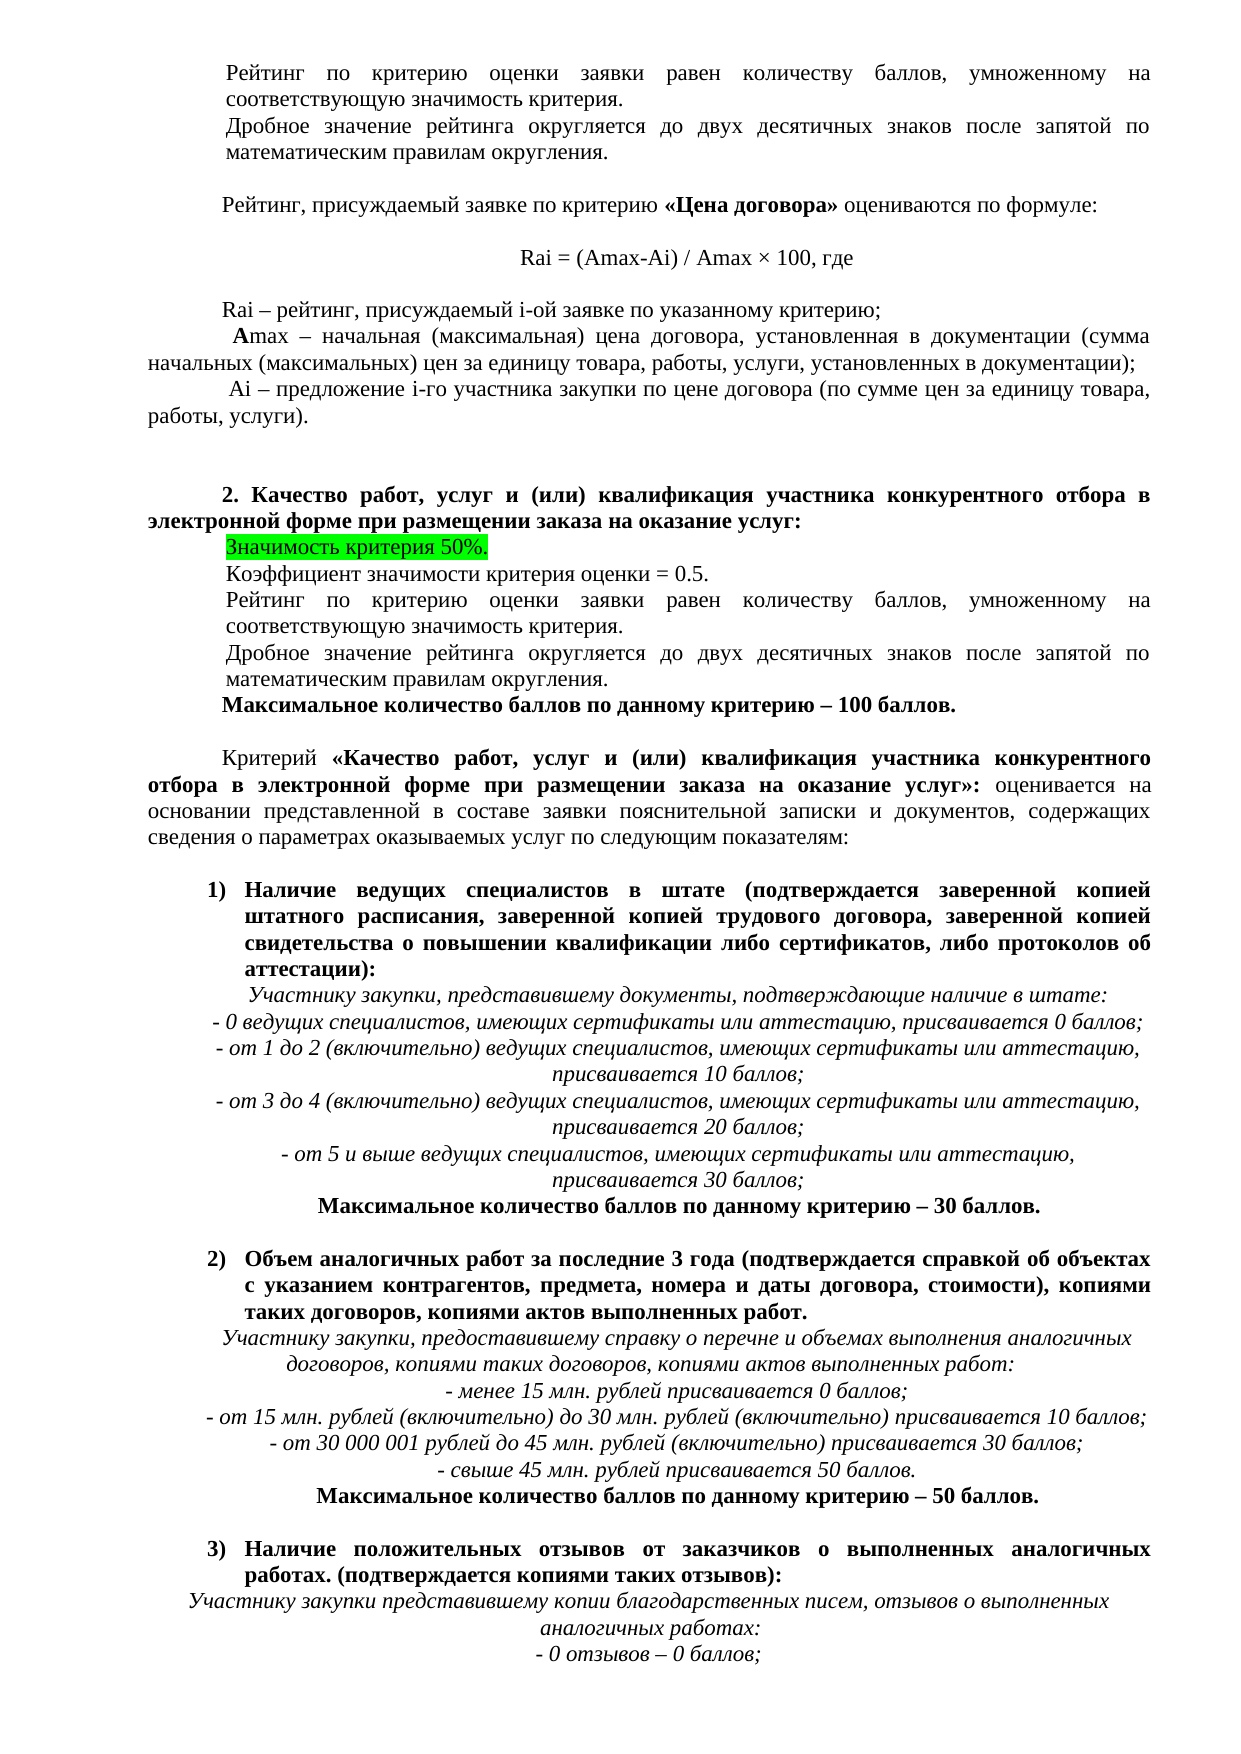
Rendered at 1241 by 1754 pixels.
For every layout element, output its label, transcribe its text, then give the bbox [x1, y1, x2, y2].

text - от 15 млн. рублей (включительно) до 30 млн. рублей (включительно) присваивается 10 баллов; [152, 1403, 1152, 1429]
list Наличие ведущих специалистов в штате (подтверждается заверенной копией штатного расписания, заверенной копией трудового договора, заверенной копией свидетельства о повышении квалификации либо сертификатов, либо протоколов об аттестации): [207, 876, 1152, 981]
text Ai – предложение i-го участника закупки по цене договора (по сумме цен за единицу товара, работы, услуги). [148, 375, 1152, 428]
text - менее 15 млн. рублей присваивается 0 баллов; [152, 1377, 1152, 1403]
text Дробное значение рейтинга округляется до двух десятичных знаков после запятой по математическим правилам округления. [226, 112, 1152, 164]
text Рейтинг по критерию оценки заявки равен количеству баллов, умноженному на соответствующую значимость критерия. [226, 586, 1152, 639]
text Участнику закупки представившему копии благодарственных писем, отзывов о выполненных аналогичных работах: [148, 1588, 1152, 1640]
text - от 3 до 4 (включительно) ведущих специалистов, имеющих сертификаты или аттестацию, присваивается 20 баллов; [207, 1087, 1152, 1139]
text - от 1 до 2 (включительно) ведущих специалистов, имеющих сертификаты или аттестацию, присваивается 10 баллов; [207, 1034, 1152, 1087]
text Дробное значение рейтинга округляется до двух десятичных знаков после запятой по математическим правилам округления. [226, 639, 1152, 692]
text Коэффициент значимости критерия оценки = 0.5. [226, 560, 1152, 586]
text Критерий «Качество работ, услуг и (или) квалификация участника конкурентного отбора в электронной форме при размещении заказа на оказание услуг»: оценивается на основании представленной в составе заявки пояснительной записки и документов, содержащих сведения о параметрах оказываемых услуг по следующим показателям: [148, 744, 1152, 850]
text Максимальное количество баллов по данному критерию – 30 баллов. [207, 1192, 1152, 1219]
text Рейтинг, присуждаемый заявке по критерию «Цена договора» оцениваются по формуле: [148, 191, 1152, 217]
text Максимальное количество баллов по данному критерию – 100 баллов. [148, 692, 1152, 718]
text - свыше 45 млн. рублей присваивается 50 баллов. [152, 1456, 1152, 1482]
text Рейтинг по критерию оценки заявки равен количеству баллов, умноженному на соответствующую значимость критерия. [226, 59, 1152, 112]
list Наличие положительных отзывов от заказчиков о выполненных аналогичных работах. (подтверждается копиями таких отзывов): [207, 1535, 1152, 1588]
text Участнику закупки, представившему документы, подтверждающие наличие в штате: [207, 981, 1152, 1008]
text Rai = (Amax-Ai) / Amax × 100, где [148, 243, 1152, 270]
text 2. Качество работ, услуг и (или) квалификация участника конкурентного отбора в электронной форме при размещении заказа на оказание услуг: [148, 481, 1152, 533]
text - от 30 000 001 рублей до 45 млн. рублей (включительно) присваивается 30 баллов; [152, 1429, 1152, 1456]
text - 0 ведущих специалистов, имеющих сертификаты или аттестацию, присваивается 0 баллов; [207, 1008, 1152, 1034]
text - 0 отзывов – 0 баллов; [148, 1640, 1152, 1667]
text Максимальное количество баллов по данному критерию – 50 баллов. [152, 1482, 1152, 1508]
text Участнику закупки, предоставившему справку о перечне и объемах выполнения аналогичных договоров, копиями таких договоров, копиями актов выполненных работ: [152, 1324, 1152, 1377]
text Rai – рейтинг, присуждаемый i-ой заявке по указанному критерию; [148, 296, 1152, 323]
list Объем аналогичных работ за последние 3 года (подтверждается справкой об объектах с указанием контрагентов, предмета, номера и даты договора, стоимости), копиями таких договоров, копиями актов выполненных работ. [207, 1245, 1152, 1324]
text - от 5 и выше ведущих специалистов, имеющих сертификаты или аттестацию, присваивается 30 баллов; [207, 1139, 1152, 1192]
text Amax – начальная (максимальная) цена договора, установленная в документации (сумма начальных (максимальных) цен за единицу товара, работы, услуги, установленных в документации); [148, 323, 1152, 375]
text Значимость критерия 50%. [226, 533, 1152, 560]
